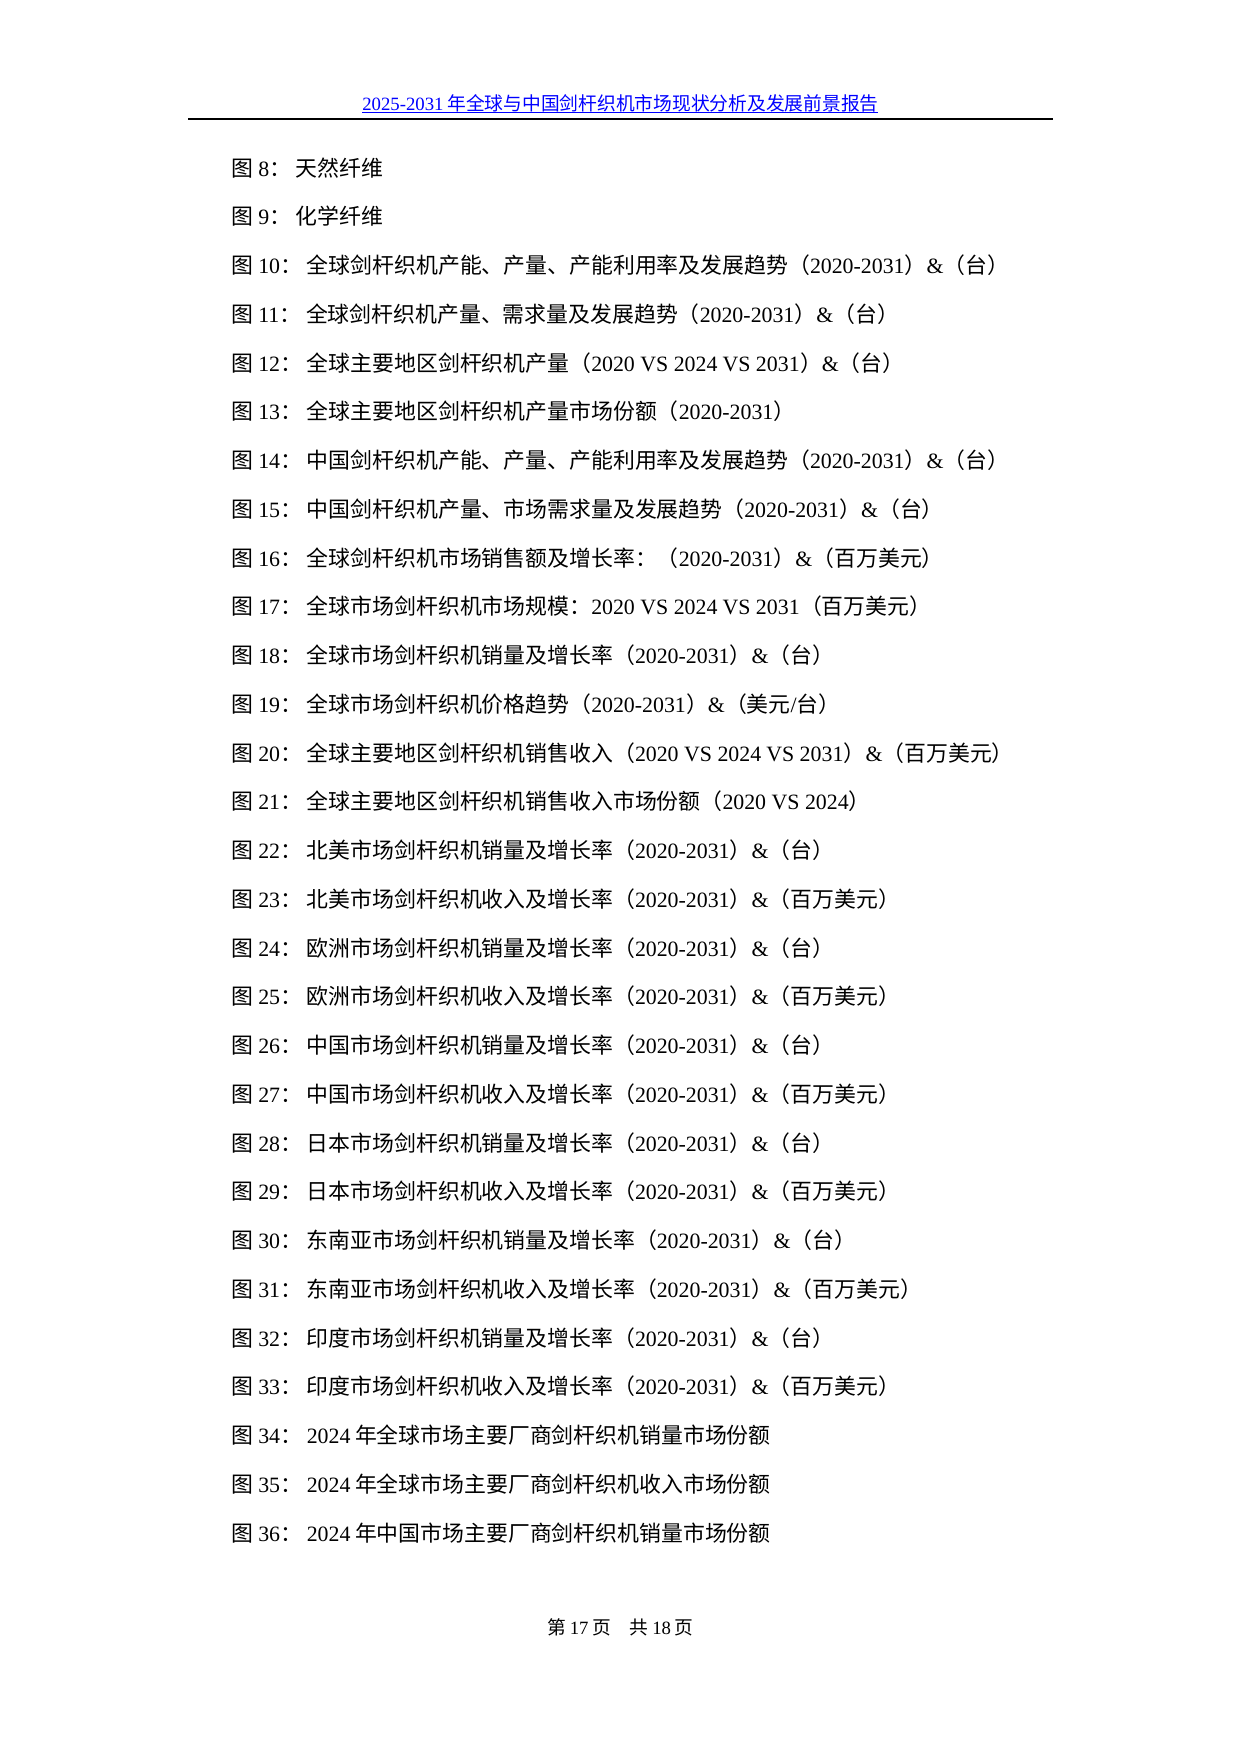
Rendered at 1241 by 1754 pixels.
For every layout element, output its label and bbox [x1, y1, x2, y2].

text [187, 150, 1053, 1548]
